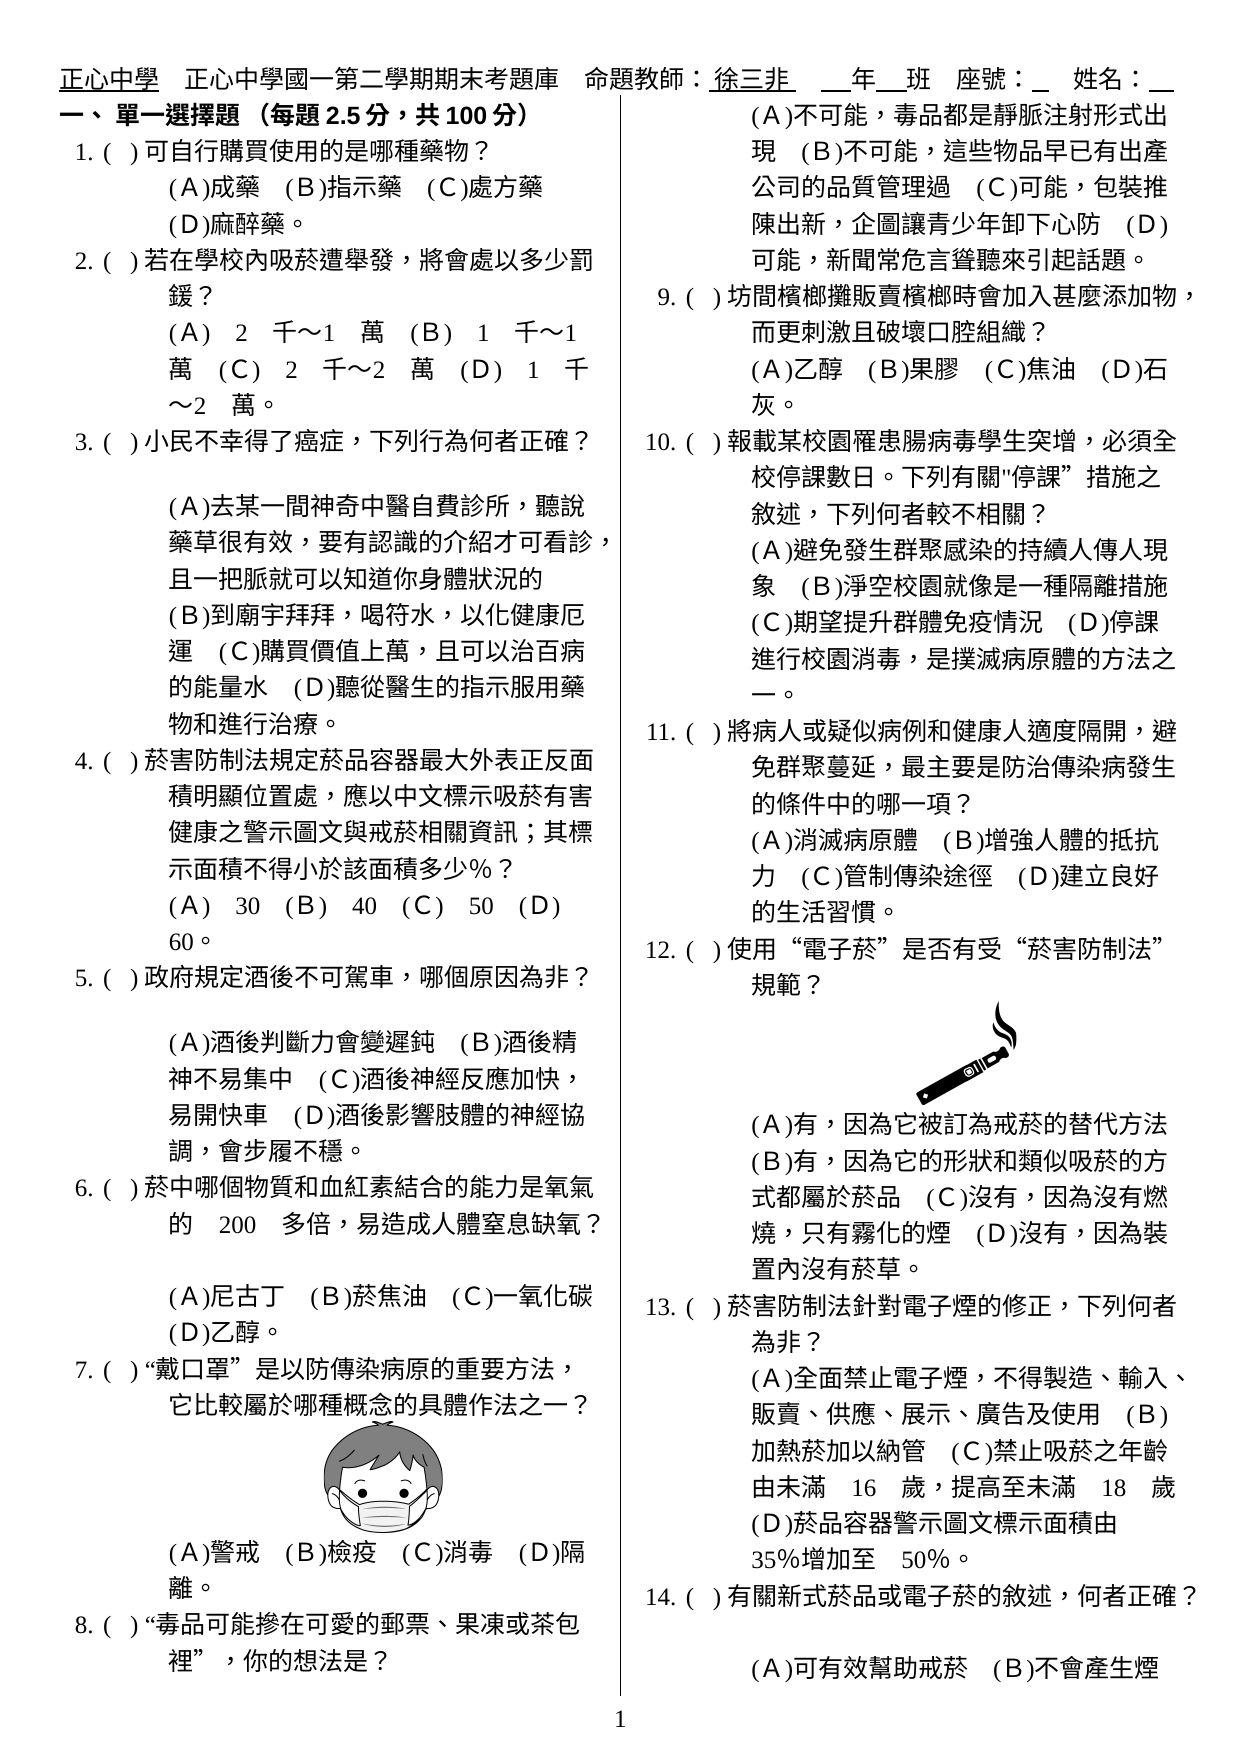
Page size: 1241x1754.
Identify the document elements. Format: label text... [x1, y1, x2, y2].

picture [323, 1421, 443, 1533]
list ( ) 菸害防制法規定菸品容器最大外表正反面積明顯位置處，應以中文標示吸菸有害健康之警示圖文與戒菸相關資訊；其標示面積不得小於該面積多少％？ (Ａ) 30 (Ｂ) 40 (Ｃ) 50 (Ｄ) 60。 [93, 740, 598, 958]
list ( ) 政府規定酒後不可駕車，哪個原因為非？ (Ａ)酒後判斷力會變遲鈍 (Ｂ)酒後精神不易集中 (Ｃ)酒後神經反應加快，易開快車 (Ｄ)酒後影響肢體的神經協調，會步履不穩。 [93, 958, 598, 1168]
list ( ) 小民不幸得了癌症，下列行為何者正確？ (Ａ)去某一間神奇中醫自費診所，聽說藥草很有效，要有認識的介紹才可看診，且一把脈就可以知道你身體狀況的 (Ｂ)到廟宇拜拜，喝符水，以化健康厄運 (Ｃ)購買價值上萬，且可以治百病的能量水 (Ｄ)聽從醫生的指示服用藥物和進行治療。 [93, 422, 598, 740]
text 單一選擇題 （每題2.5分，共100分） [59, 95, 598, 132]
list ( ) “毒品可能摻在可愛的郵票、果凍或茶包裡”，你的想法是？ (Ａ)不可能，毒品都是靜脈注射形式出現 (Ｂ)不可能，這些物品早已有出產公司的品質管理過 (Ｃ)可能，包裝推陳出新，企圖讓青少年卸下心防 (Ｄ)可能，新聞常危言聳聽來引起話題。 [676, 95, 1181, 277]
text (Ａ)警戒 (Ｂ)檢疫 (Ｃ)消毒 (Ｄ)隔離。 [168, 1532, 598, 1605]
list ( ) “戴口罩”是以防傳染病原的重要方法，它比較屬於哪種概念的具體作法之一？ [93, 1349, 598, 1422]
list ( ) 將病人或疑似病例和健康人適度隔開，避免群聚蔓延，最主要是防治傳染病發生的條件中的哪一項？ (Ａ)消滅病原體 (Ｂ)增強人體的抵抗力 (Ｃ)管制傳染途徑 (Ｄ)建立良好的生活習慣。 [676, 712, 1181, 929]
text (Ａ)有，因為它被訂為戒菸的替代方法 (Ｂ)有，因為它的形狀和類似吸菸的方式都屬於菸品 (Ｃ)沒有，因為沒有燃燒，只有霧化的煙 (Ｄ)沒有，因為裝置內沒有菸草。 [751, 1105, 1181, 1286]
list ( ) 菸中哪個物質和血紅素結合的能力是氧氣的 200 多倍，易造成人體窒息缺氧？ (Ａ)尼古丁 (Ｂ)菸焦油 (Ｃ)一氧化碳 (Ｄ)乙醇。 [93, 1168, 598, 1349]
list ( ) 使用“電子菸”是否有受“菸害防制法”規範？ [676, 929, 1181, 1002]
text 正心中學 正心中學國一第二學期期末考題庫 命題教師： 徐三非 年 班 座號： 姓名： [59, 59, 1181, 95]
list ( ) 報載某校園罹患腸病毒學生突增，必須全校停課數日。下列有關"停課”措施之敘述，下列何者較不相關？ (Ａ)避免發生群聚感染的持續人傳人現象 (Ｂ)淨空校園就像是一種隔離措施 (Ｃ)期望提升群體免疫情況 (Ｄ)停課進行校園消毒，是撲滅病原體的方法之一。 [676, 422, 1181, 712]
list ( ) 若在學校內吸菸遭舉發，將會處以多少罰鍰？ (Ａ) 2 千～1 萬 (Ｂ) 1 千～1 萬 (Ｃ) 2 千～2 萬 (Ｄ) 1 千～2 萬。 [93, 240, 598, 422]
list ( ) 有關新式菸品或電子菸的敘述，何者正確？ (Ａ)可有效幫助戒菸 (Ｂ)不會產生煙霧到空氣中 (Ｃ)極少有害物質會進入肺部 (Ｄ)菸的本質不變，仍會造成許多健康問題。 [676, 1576, 1181, 1685]
picture [916, 1001, 1017, 1105]
list ( ) 可自行購買使用的是哪種藥物？ (Ａ)成藥 (Ｂ)指示藥 (Ｃ)處方藥 (Ｄ)麻醉藥。 [93, 132, 598, 240]
list ( ) 菸害防制法針對電子煙的修正，下列何者為非？ (Ａ)全面禁止電子煙，不得製造、輸入、販賣、供應、展示、廣告及使用 (Ｂ)加熱菸加以納管 (Ｃ)禁止吸菸之年齡由未滿 16 歲，提高至未滿 18 歲 (Ｄ)菸品容器警示圖文標示面積由 35％增加至 50％。 [676, 1286, 1181, 1576]
list ( ) 坊間檳榔攤販賣檳榔時會加入甚麼添加物，而更刺激且破壞口腔組織？ (Ａ)乙醇 (Ｂ)果膠 (Ｃ)焦油 (Ｄ)石灰。 [676, 277, 1181, 422]
list ( ) “毒品可能摻在可愛的郵票、果凍或茶包裡”，你的想法是？ (Ａ)不可能，毒品都是靜脈注射形式出現 (Ｂ)不可能，這些物品早已有出產公司的品質管理過 (Ｃ)可能，包裝推陳出新，企圖讓青少年卸下心防 (Ｄ)可能，新聞常危言聳聽來引起話題。 [93, 1605, 598, 1677]
